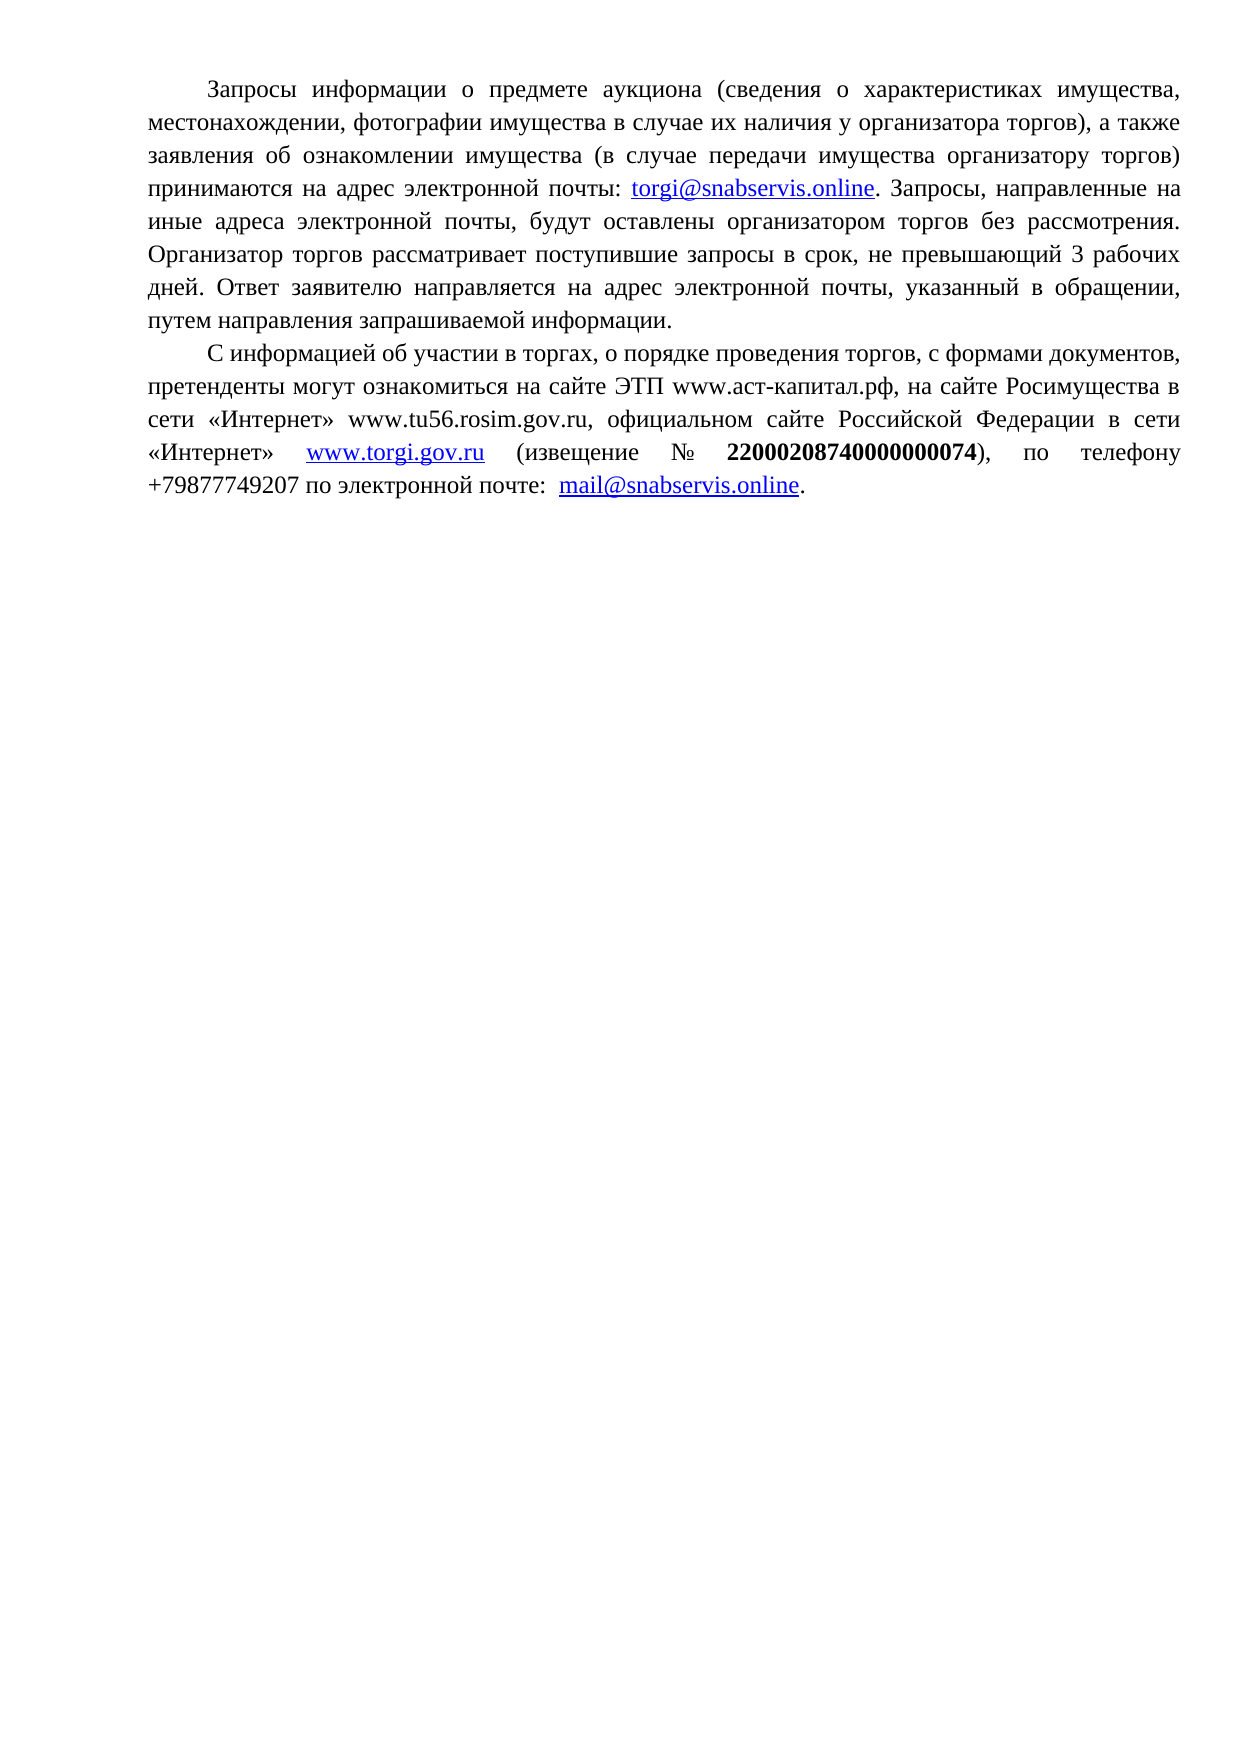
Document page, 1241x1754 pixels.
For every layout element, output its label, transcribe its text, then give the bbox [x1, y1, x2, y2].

text Запросы информации о предмете аукциона (сведения о характеристиках имущества, местонахождении, фотографии имущества в случае их наличия у организатора торгов), а также заявления об ознакомлении имущества (в случае передачи имущества организатору торгов) принимаются на адрес электронной почты: torgi@snabservis.online. Запросы, направленные на иные адреса электронной почты, будут оставлены организатором торгов без рассмотрения. Организатор торгов рассматривает поступившие запросы в срок, не превышающий 3 рабочих дней. Ответ заявителю направляется на адрес электронной почты, указанный в обращении, путем направления запрашиваемой информации. [148, 74, 1181, 334]
text С информацией об участии в торгах, о порядке проведения торгов, с формами документов, претенденты могут ознакомиться на сайте ЭТП www.аст-капитал.рф, на сайте Росимущества в сети «Интернет» www.tu56.rosim.gov.ru, официальном сайте Российской Федерации в сети «Интернет» www.torgi.gov.ru (извещение № 22000208740000000074), по телефону +79877749207 по электронной почте: mail@snabservis.online. [148, 338, 1181, 499]
